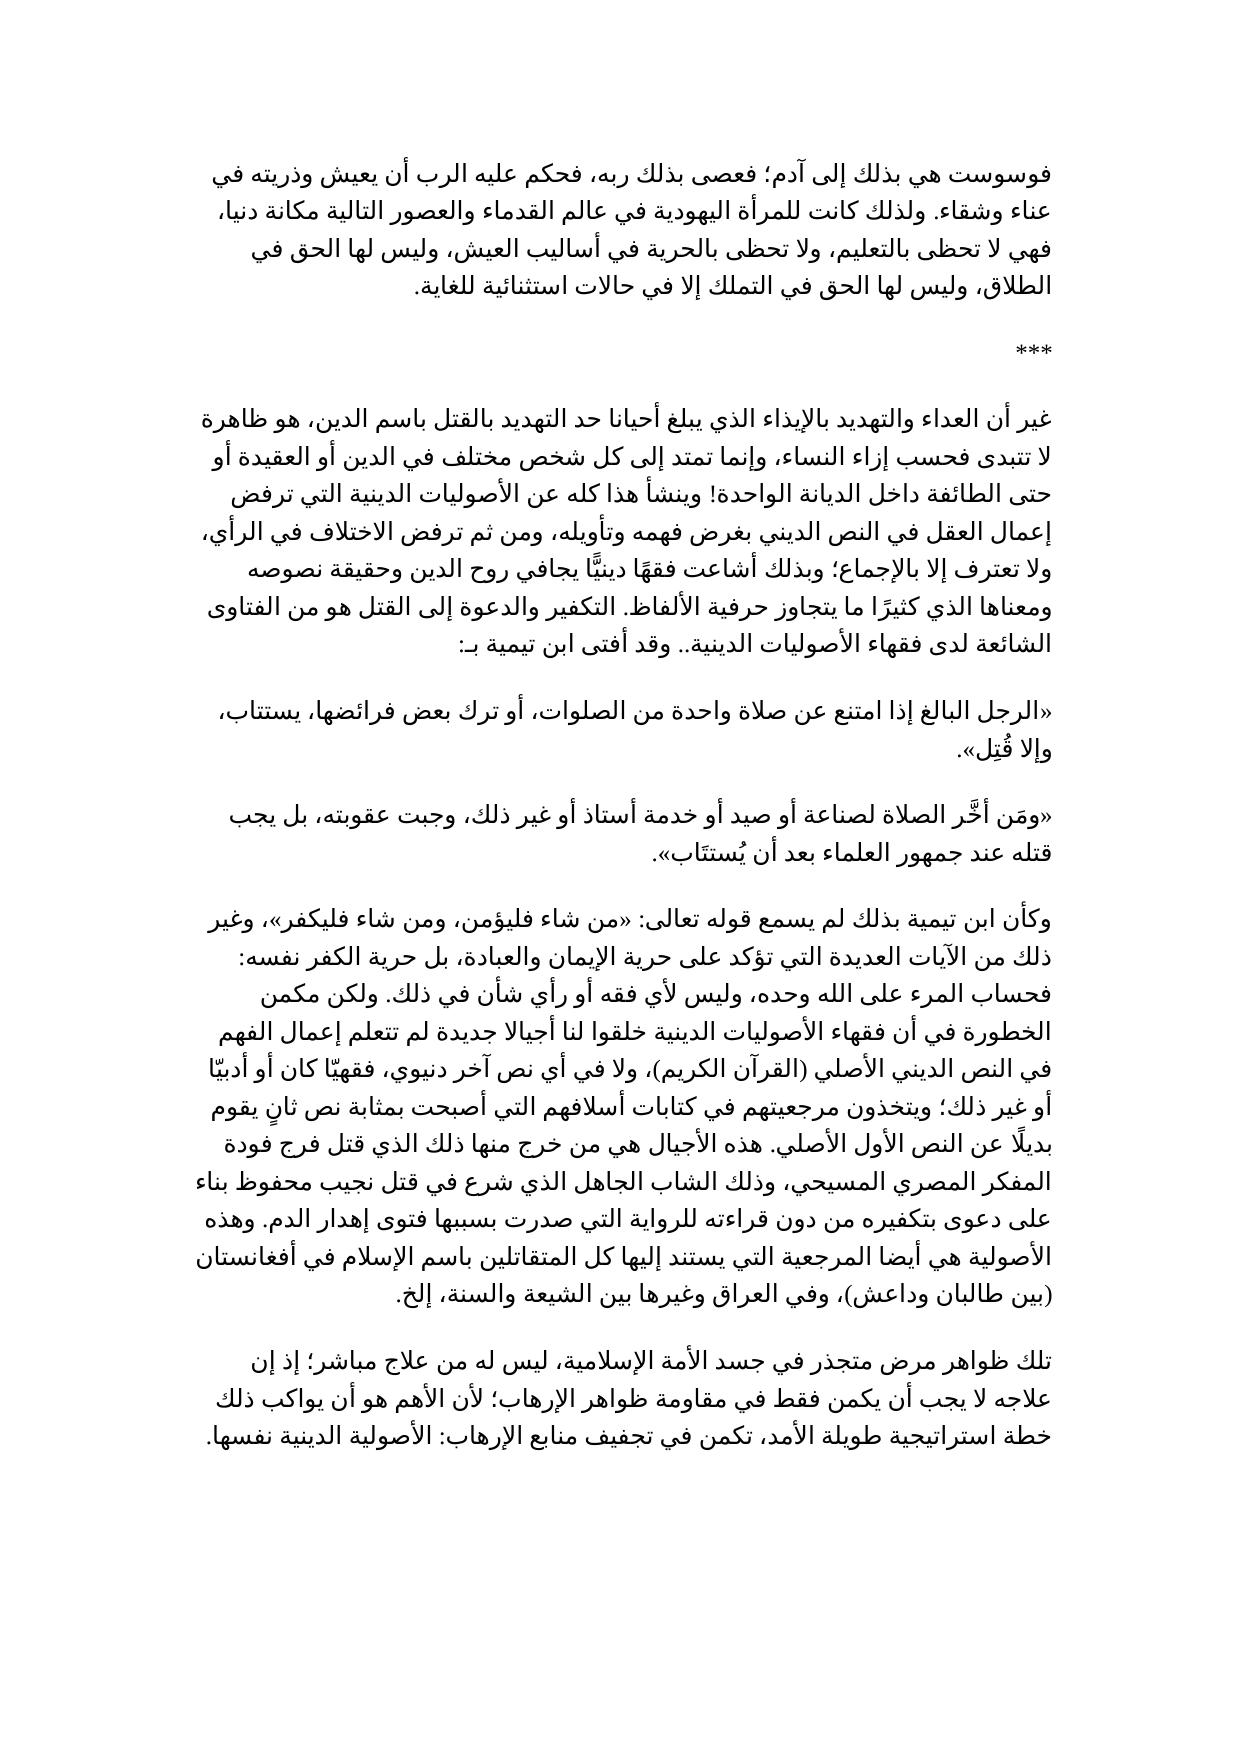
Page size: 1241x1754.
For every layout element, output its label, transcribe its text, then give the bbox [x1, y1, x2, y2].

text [187, 150, 1053, 300]
text «ومَن أخَّر الصلاة لصناعة أو صيد أو خدمة أستاذ أو غير ذلك، وجبت عقوبته، بل يجب قتله عند جمهور العلماء بعد أن يُستتَاب». [187, 792, 1053, 867]
text تلك ظواهر مرض متجذر في جسد الأمة الإسلامية، ليس له من علاج مباشر؛ إذ إن علاجه لا يجب أن يكمن فقط في مقاومة ظواهر الإرهاب؛ لأن الأهم هو أن يواكب ذلك خطة استراتيجية طويلة الأمد، تكمن في تجفيف منابع الإرهاب: الأصولية الدينية نفسها. [187, 1337, 1053, 1450]
text وكأن ابن تيمية بذلك لم يسمع قوله تعالى: «من شاء فليؤمن، ومن شاء فليكفر»، وغير ذلك من الآيات العديدة التي تؤكد على حرية الإيمان والعبادة، بل حرية الكفر نفسه: فحساب المرء على الله وحده، وليس لأي فقه أو رأي شأن في ذلك. ولكن مكمن الخطورة في أن فقهاء الأصوليات الدينية خلقوا لنا أجيالا جديدة لم تتعلم إعمال الفهم في النص الديني الأصلي (القرآن الكريم)، ولا في أي نص آخر دنيوي، فقهيّا كان أو أدبيّا أو غير ذلك؛ ويتخذون مرجعيتهم في كتابات أسلافهم التي أصبحت بمثابة نص ثانٍ يقوم بديلًا عن النص الأول الأصلي. هذه الأجيال هي من خرج منها ذلك الذي قتل فرج فودة المفكر المصري المسيحي، وذلك الشاب الجاهل الذي شرع في قتل نجيب محفوظ بناء على دعوى بتكفيره من دون قراءته للرواية التي صدرت بسببها فتوى إهدار الدم. وهذه الأصولية هي أيضا المرجعية التي يستند إليها كل المتقاتلين باسم الإسلام في أفغانستان (بين طالبان وداعش)، وفي العراق وغيرها بين الشيعة والسنة، إلخ. [187, 896, 1053, 1308]
text *** [187, 329, 1053, 367]
text غير أن العداء والتهديد بالإيذاء الذي يبلغ أحيانا حد التهديد بالقتل باسم الدين، هو ظاهرة لا تتبدى فحسب إزاء النساء، وإنما تمتد إلى كل شخص مختلف في الدين أو العقيدة أو حتى الطائفة داخل الديانة الواحدة! وينشأ هذا كله عن الأصوليات الدينية التي ترفض إعمال العقل في النص الديني بغرض فهمه وتأويله، ومن ثم ترفض الاختلاف في الرأي، ولا تعترف إلا بالإجماع؛ وبذلك أشاعت فقهًا دينيًّا يجافي روح الدين وحقيقة نصوصه ومعناها الذي كثيرًا ما يتجاوز حرفية الألفاظ. التكفير والدعوة إلى القتل هو من الفتاوى الشائعة لدى فقهاء الأصوليات الدينية.. وقد أفتى ابن تيمية بـ: [187, 396, 1053, 658]
text «الرجل البالغ إذا امتنع عن صلاة واحدة من الصلوات، أو ترك بعض فرائضها، يستتاب، وإلا قُتِل». [187, 687, 1053, 762]
